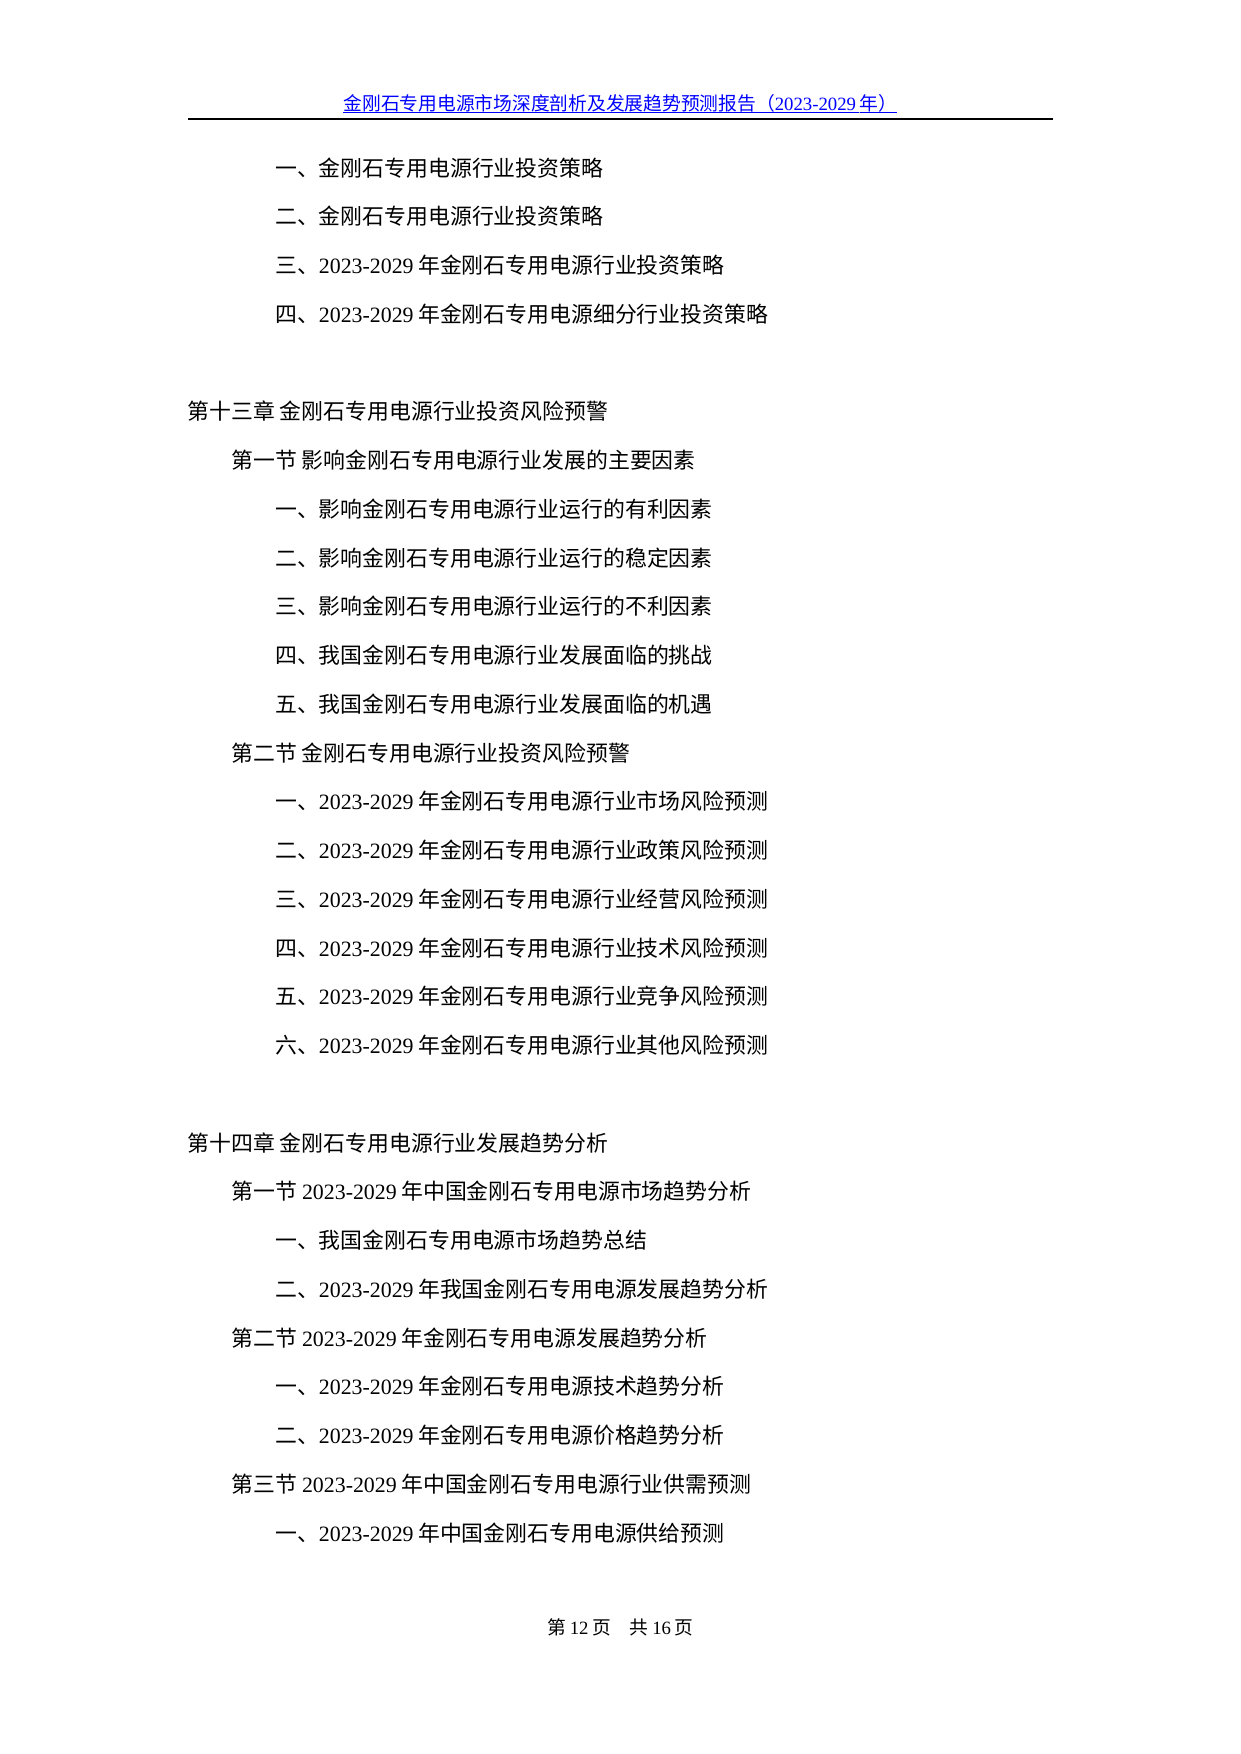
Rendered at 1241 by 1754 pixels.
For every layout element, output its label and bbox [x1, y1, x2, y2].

text [187, 150, 1053, 1548]
